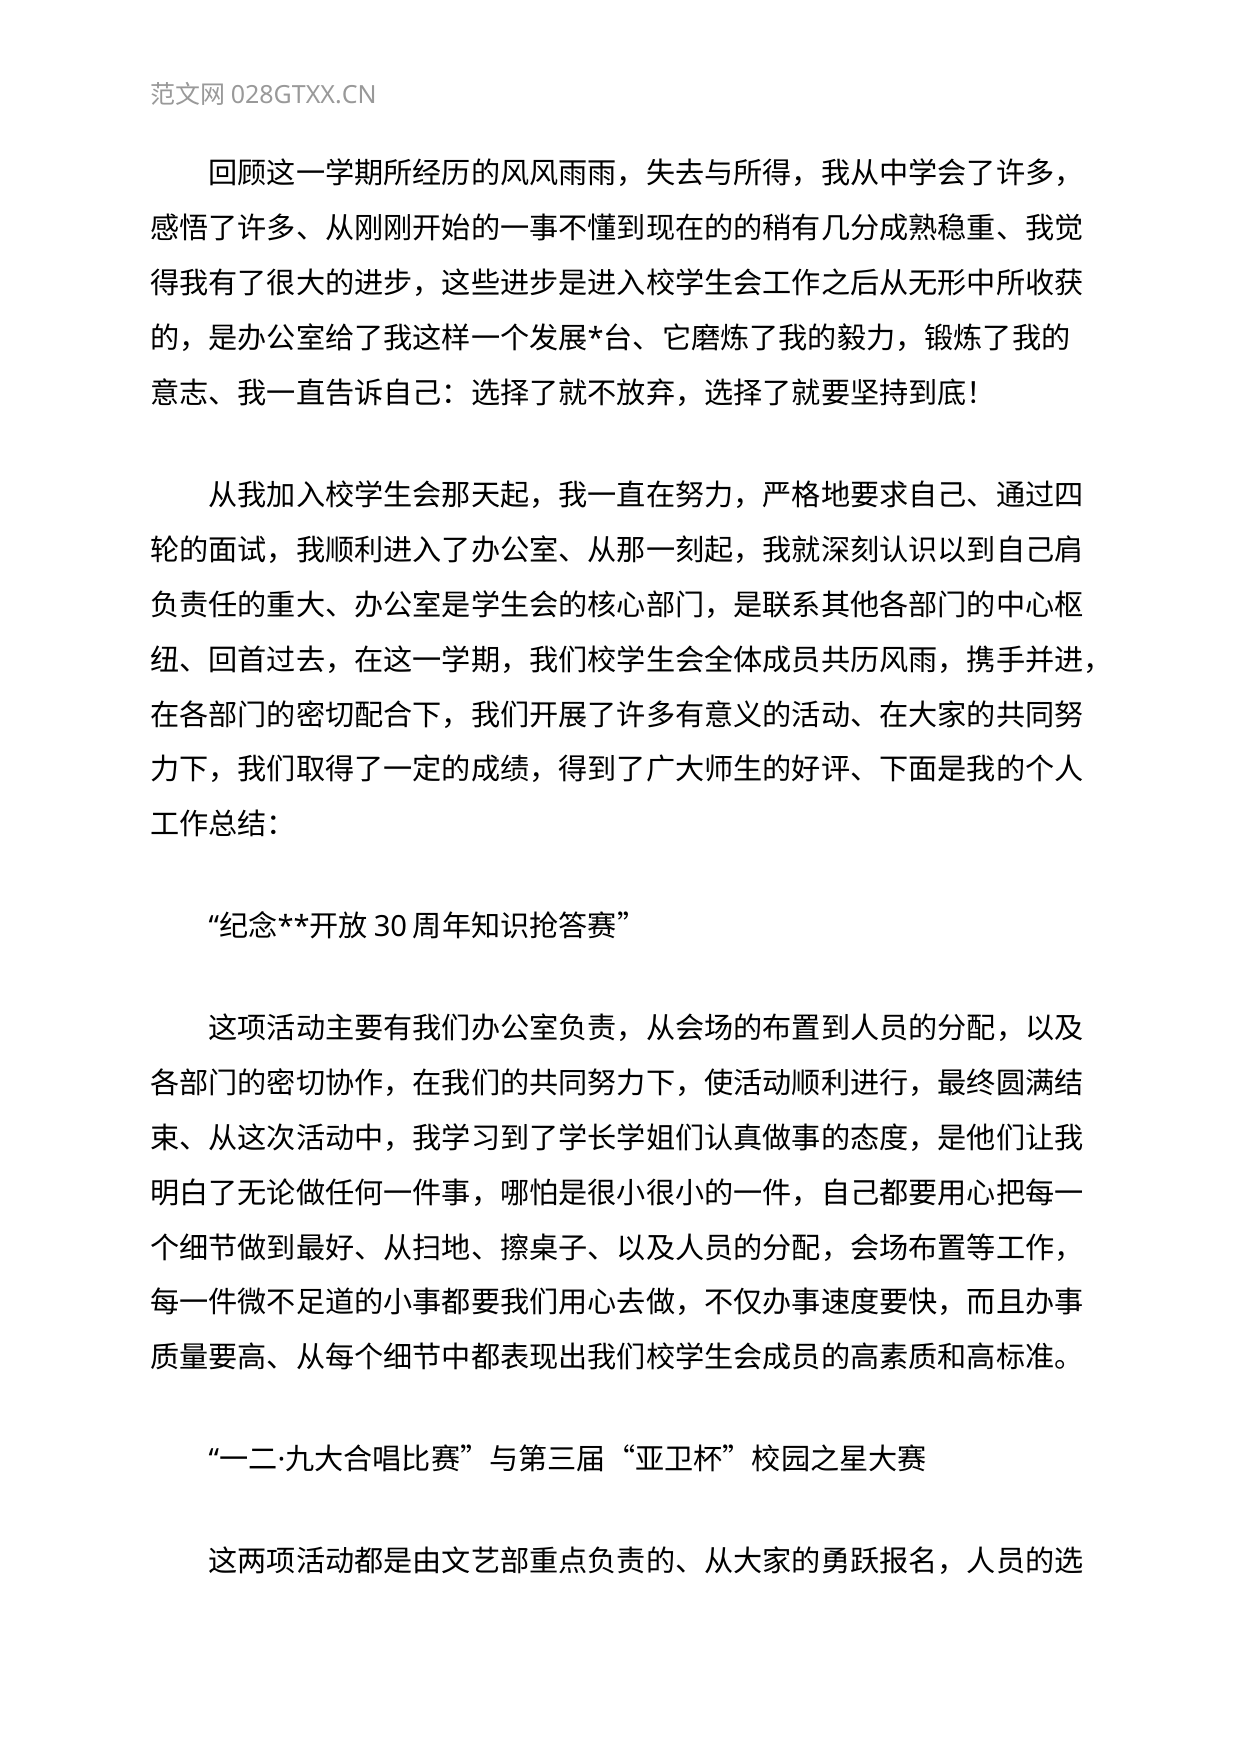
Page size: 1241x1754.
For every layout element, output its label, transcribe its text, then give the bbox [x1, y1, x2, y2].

text 从我加入校学生会那天起，我一直在努力，严格地要求自己、通过四轮的面试，我顺利进入了办公室、从那一刻起，我就深刻认识以到自己肩负责任的重大、办公室是学生会的核心部门，是联系其他各部门的中心枢纽、回首过去，在这一学期，我们校学生会全体成员共历风雨，携手并进，在各部门的密切配合下，我们开展了许多有意义的活动、在大家的共同努力下，我们取得了一定的成绩，得到了广大师生的好评、下面是我的个人工作总结： [150, 471, 1090, 843]
text “一二·九大合唱比赛”与第三届“亚卫杯”校园之星大赛 [150, 1436, 1090, 1478]
text 回顾这一学期所经历的风风雨雨，失去与所得，我从中学会了许多，感悟了许多、从刚刚开始的一事不懂到现在的的稍有几分成熟稳重、我觉得我有了很大的进步，这些进步是进入校学生会工作之后从无形中所收获的，是办公室给了我这样一个发展*台、它磨炼了我的毅力，锻炼了我的意志、我一直告诉自己：选择了就不放弃，选择了就要坚持到底！ [150, 150, 1090, 412]
text 这项活动主要有我们办公室负责，从会场的布置到人员的分配，以及各部门的密切协作，在我们的共同努力下，使活动顺利进行，最终圆满结束、从这次活动中，我学习到了学长学姐们认真做事的态度，是他们让我明白了无论做任何一件事，哪怕是很小很小的一件，自己都要用心把每一个细节做到最好、从扫地、擦桌子、以及人员的分配，会场布置等工作，每一件微不足道的小事都要我们用心去做，不仅办事速度要快，而且办事质量要高、从每个细节中都表现出我们校学生会成员的高素质和高标准。 [150, 1004, 1090, 1376]
text “纪念**开放30周年知识抢答赛” [150, 903, 1090, 945]
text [150, 1538, 1090, 1580]
